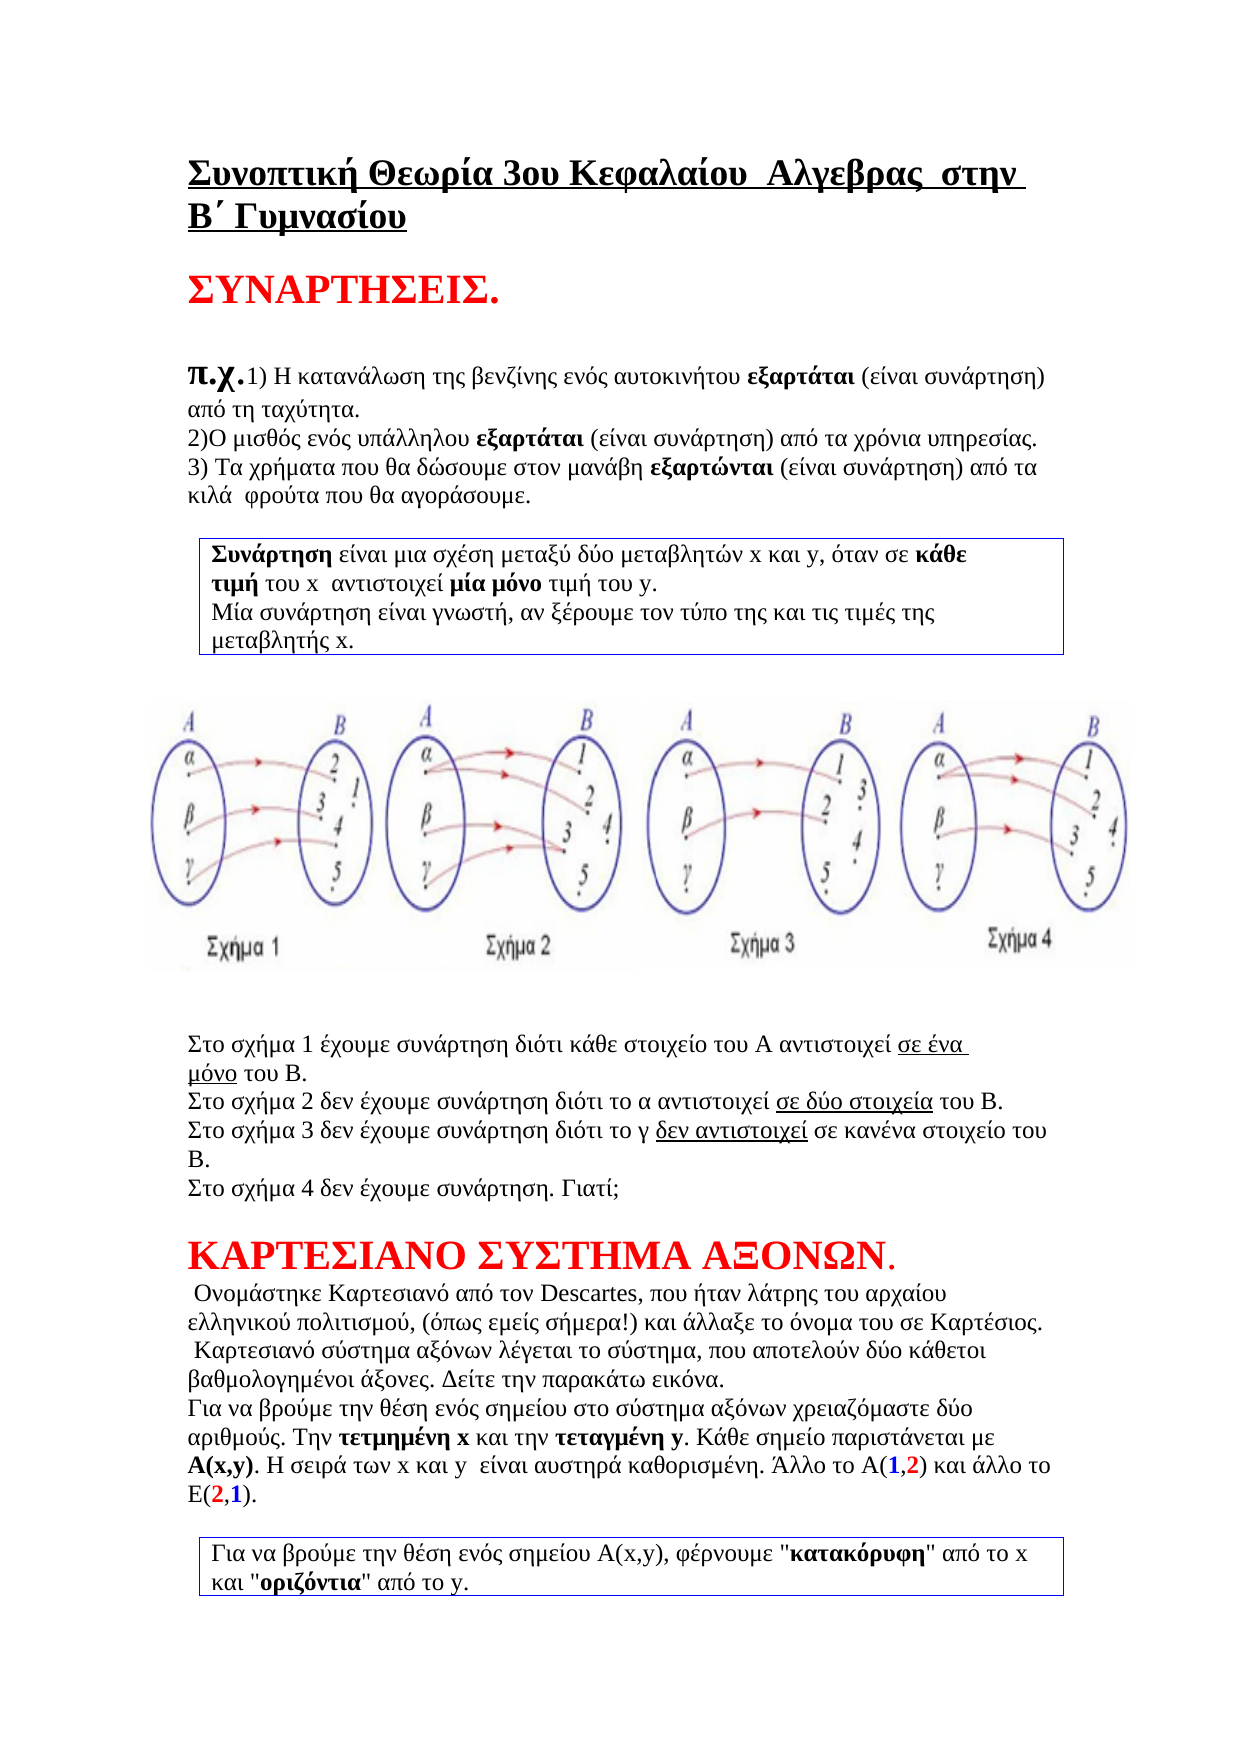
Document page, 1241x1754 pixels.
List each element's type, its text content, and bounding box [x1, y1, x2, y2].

table_header Συνάρτηση είναι μια σχέση μεταξύ δύο μεταβλητών x και y, όταν σε κάθε τιμή του x αντιστοιχεί μία μόνο τιμή του y. Μία συνάρτηση είναι γνωστή, αν ξέρουμε τον τύπο της και τις τιμές της μεταβλητής x. [200, 539, 1063, 654]
text 2)Ο μισθός ενός υπάλληλου εξαρτάται (είναι συνάρτηση) από τα χρόνια υπηρεσίας. [187, 423, 1053, 452]
text Για να βρούμε την θέση ενός σημείου στο σύστημα αξόνων χρειαζόμαστε δύο αριθμούς. Την τετμημένη x και την τεταγμένη y. Κάθε σημείο παριστάνεται με Α(x,y). Η σειρά των x και y είναι αυστηρά καθορισμένη. Άλλο το Α(1,2) και άλλο το Ε(2,1). [187, 1364, 1053, 1479]
text Στο σχήμα 1 έχουμε συνάρτηση διότι κάθε στοιχείο του Α αντιστοιχεί σε ένα μόνο του Β. [187, 1000, 1053, 1058]
text Στο σχήμα 2 δεν έχουμε συνάρτηση διότι το α αντιστοιχεί σε δύο στοιχεία του Β. [187, 1058, 1053, 1086]
text Καρτεσιανό σύστημα αξόνων λέγεται το σύστημα, που αποτελούν δύο κάθετοι βαθμολογημένοι άξονες. Δείτε την παρακάτω εικόνα. [187, 1307, 1053, 1364]
text ΣΥΝΑΡΤΗΣΕΙΣ. [187, 265, 1053, 313]
text Ονομάστηκε Καρτεσιανό από τον Descartes, που ήταν λάτρης του αρχαίου ελληνικού πολιτισμού, (όπως εμείς σήμερα!) και άλλαξε το όνομα του σε Καρτέσιος. [187, 1249, 1053, 1307]
text ΚΑΡΤΕΣΙΑΝΟ ΣΥΣΤΗΜΑ ΑΞΟΝΩΝ. [187, 1201, 1053, 1249]
text Συνοπτική Θεωρία 3ου Κεφαλαίου Αλγεβρας στην Β΄ Γυμνασίου [187, 150, 1053, 236]
table_header Για να βρούμε την θέση ενός σημείου Α(x,y), φέρνουμε "κατακόρυφη" από το x και "οριζόντια" από το y. [200, 1509, 1063, 1567]
text π.χ.1) Η κατανάλωση της βενζίνης ενός αυτοκινήτου εξαρτάται (είναι συνάρτηση) από τη ταχύτητα. [187, 342, 1053, 423]
text Στο σχήμα 4 δεν έχουμε συνάρτηση. Γιατί; [187, 1144, 1053, 1173]
text Στο σχήμα 3 δεν έχουμε συνάρτηση διότι το γ δεν αντιστοιχεί σε κανένα στοιχείο του Β. [187, 1086, 1053, 1144]
picture [148, 699, 1130, 970]
text 3) Τα χρήματα που θα δώσουμε στον μανάβη εξαρτώνται (είναι συνάρτηση) από τα κιλά φρούτα που θα αγοράσουμε. [187, 452, 1053, 509]
